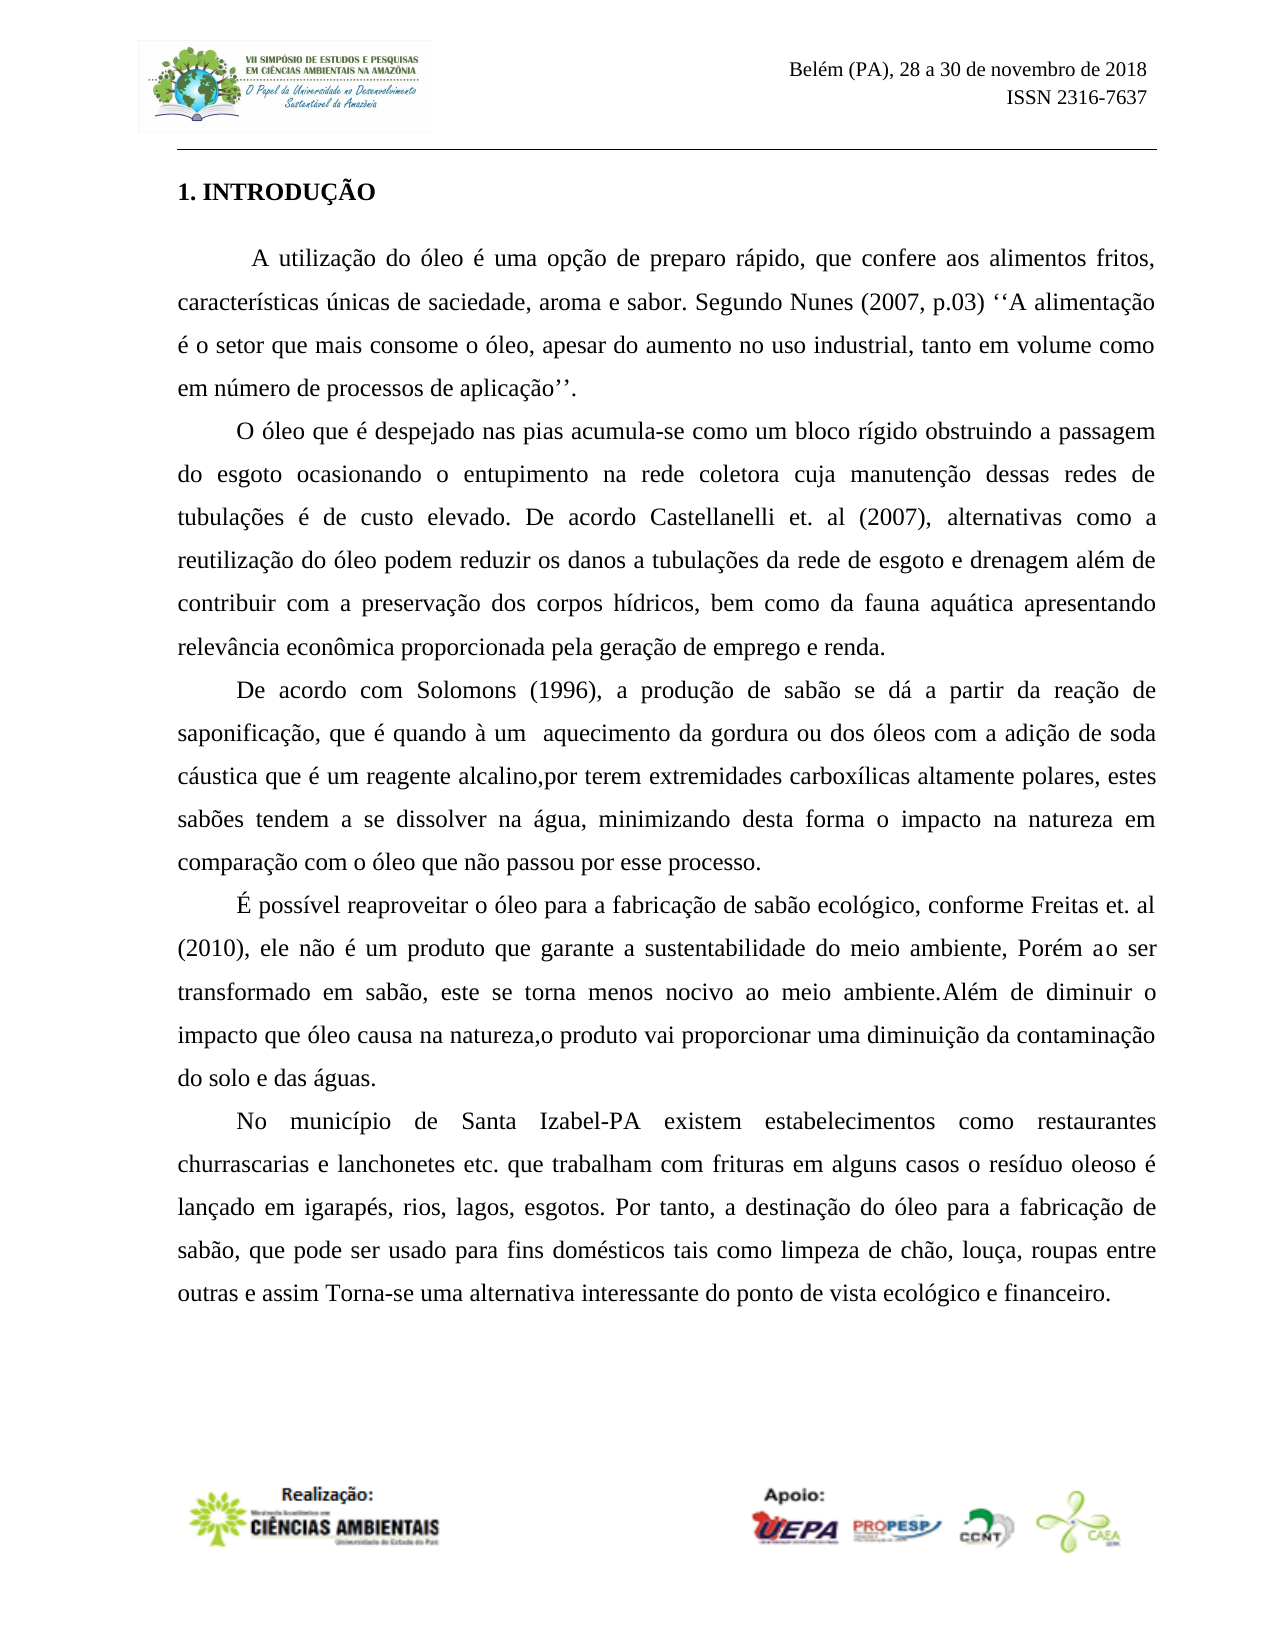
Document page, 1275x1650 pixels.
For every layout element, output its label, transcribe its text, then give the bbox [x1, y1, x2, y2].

text É possível reaproveitar o óleo para a fabricação de sabão ecológico, conforme Freitas et. al (2010), ele não é um produto que garante a sustentabilidade do meio ambiente, Porém ao ser transformado em sabão, este se torna menos nocivo ao meio ambiente.Além de diminuir o impacto que óleo causa na natureza,o produto vai proporcionar uma diminuição da contaminação do solo e das águas. [177, 890, 1157, 1092]
text De acordo com Solomons (1996), a produção de sabão se dá a partir da reação de saponificação, que é quando à um aquecimento da gordura ou dos óleos com a adição de soda cáustica que é um reagente alcalino,por terem extremidades carboxílicas altamente polares, estes sabões tendem a se dissolver na água, minimizando desta forma o impacto na natureza em comparação com o óleo que não passou por esse processo. [177, 675, 1157, 876]
picture [138, 40, 432, 133]
picture [177, 1479, 1140, 1575]
text A utilização do óleo é uma opção de preparo rápido, que confere aos alimentos fritos, características únicas de saciedade, aroma e sabor. Segundo Nunes (2007, p.03) ‘‘A alimentação é o setor que mais consome o óleo, apesar do aumento no uso industrial, tanto em volume como em número de processos de aplicação’’. [177, 243, 1157, 402]
text No município de Santa Izabel-PA existem estabelecimentos como restaurantes churrascarias e lanchonetes etc. que trabalham com frituras em alguns casos o resíduo oleoso é lançado em igarapés, rios, lagos, esgotos. Por tanto, a destinação do óleo para a fabricação de sabão, que pode ser usado para fins domésticos tais como limpeza de chão, louça, roupas entre outras e assim Torna-se uma alternativa interessante do ponto de vista ecológico e financeiro. [177, 1106, 1157, 1307]
text 1. INTRODUÇÃO [177, 177, 1157, 206]
text O óleo que é despejado nas pias acumula-se como um bloco rígido obstruindo a passagem do esgoto ocasionando o entupimento na rede coletora cuja manutenção dessas redes de tubulações é de custo elevado. De acordo Castellanelli et. al (2007), alternativas como a reutilização do óleo podem reduzir os danos a tubulações da rede de esgoto e drenagem além de contribuir com a preservação dos corpos hídricos, bem como da fauna aquática apresentando relevância econômica proporcionada pela geração de emprego e renda. [177, 416, 1157, 660]
